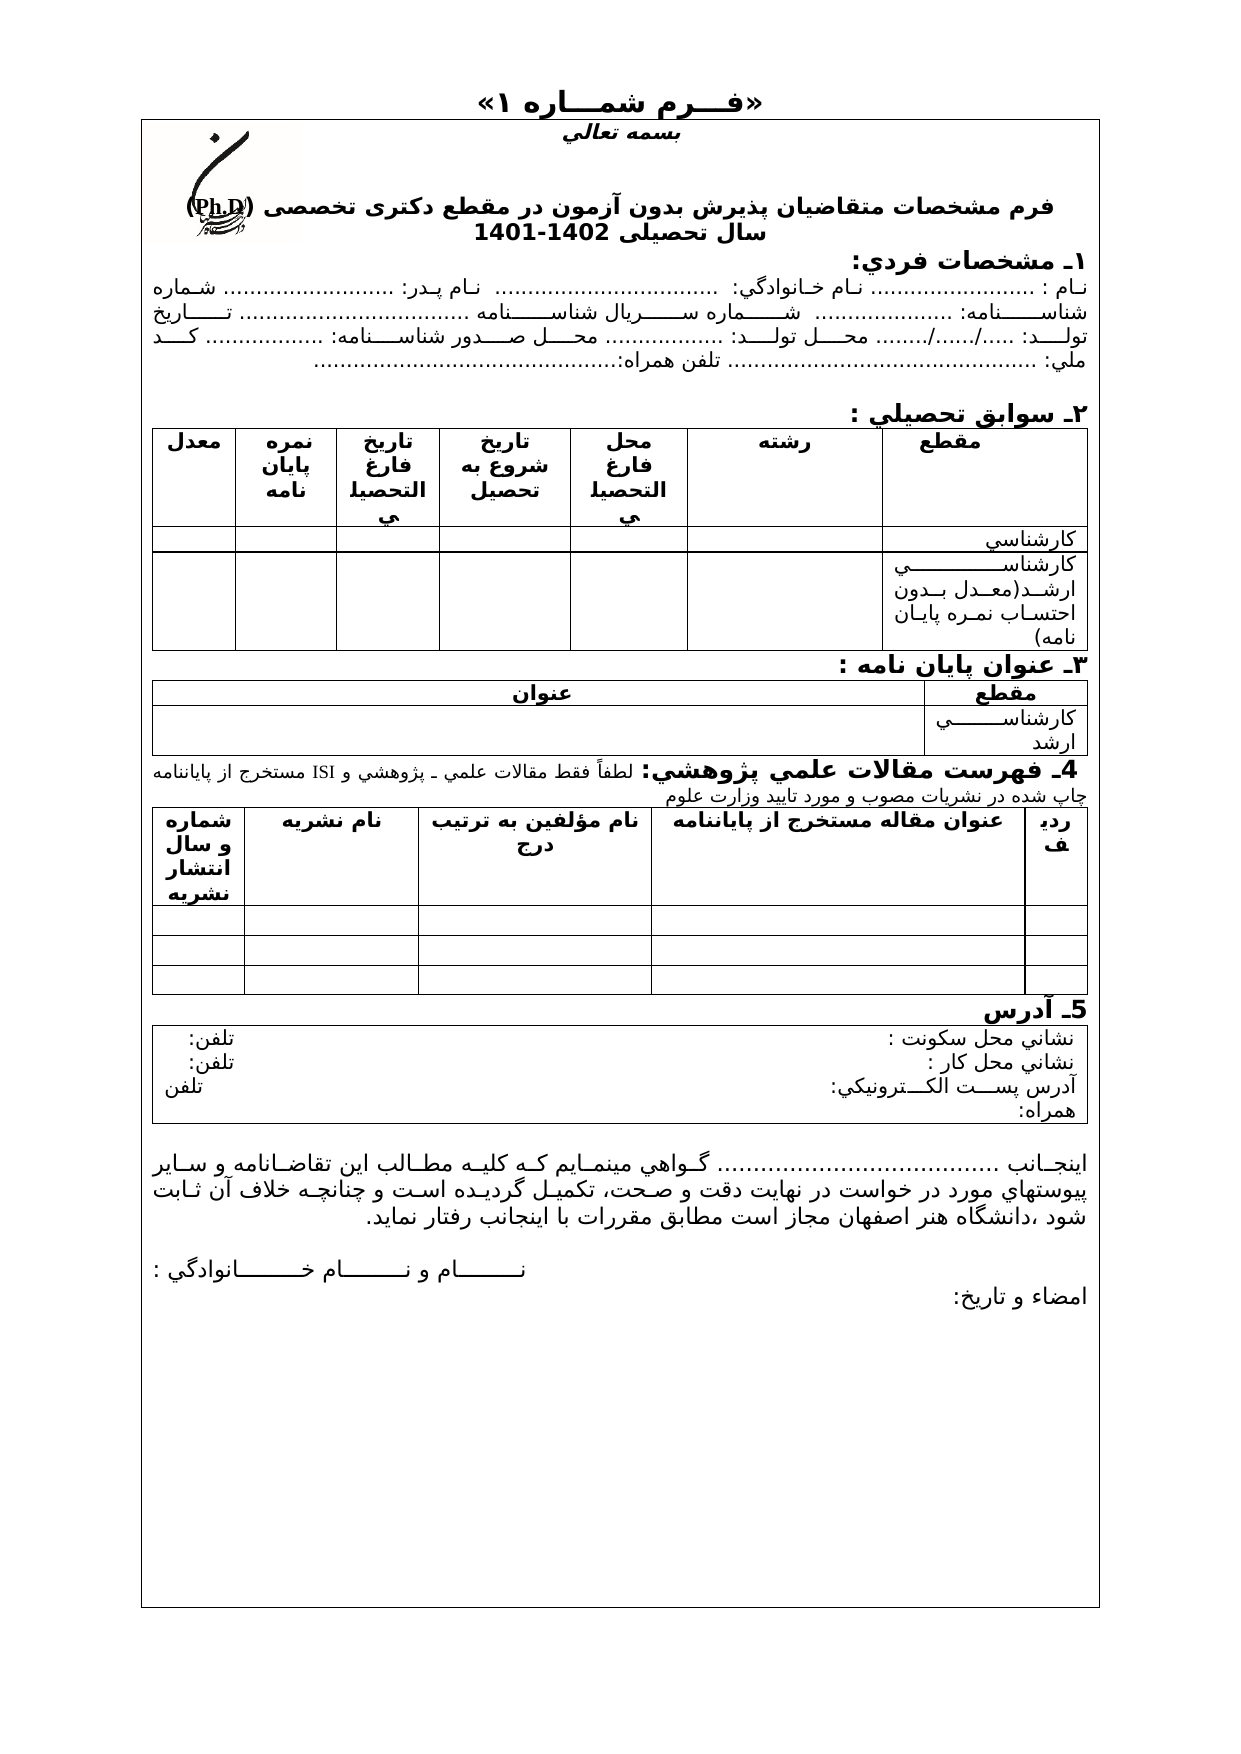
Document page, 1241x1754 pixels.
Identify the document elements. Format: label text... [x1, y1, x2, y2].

table_header بسمه تعالي فرم مشخصات متقاضیان پذیرش بدون آزمون در مقطع دکتری تخصصی (Ph.D) سال تحصیلی 1402-1401 ١ـ مشخصات فردي: نام : ......................... نام خانوادگي: .................................. نام پدر: .......................... شماره شناسنامه: ..................... شماره سریال شناسنامه ................................... تاريخ تولد: ...../....../........ محل تولد: .................. محل صدور شناسنامه: .................. كد ملي: ............................................... تلفن همراه:.............................................. ٢ـ سوابق تحصيلي : ٣ـ عنوان پايان نامه : 4ـ فهرست مقالات علمي پژوهشي: لطفاً فقط مقالات علمي ـ پژوهشي و ISI مستخرج از پایاننامه چاپ شده در نشریات مصوب و مورد تایید وزارت علوم 5ـ آدرس اينجانب ....................................... گواهي مينمايم كه كليه مطالب اين تقاضانامه و ساير پيوستهاي مورد در خواست در نهايت دقت و صحت، تكميل گرديده است و چنانچه خلاف آن ثابت شود ،دانشگاه هنر اصفهان مجاز است مطابق مقررات با اينجانب رفتار نمايد. نام و نام خانوادگي : امضاء و تاريخ: [142, 120, 1099, 1607]
text «فـــرم شمـــاره ١» [59, 85, 1181, 119]
